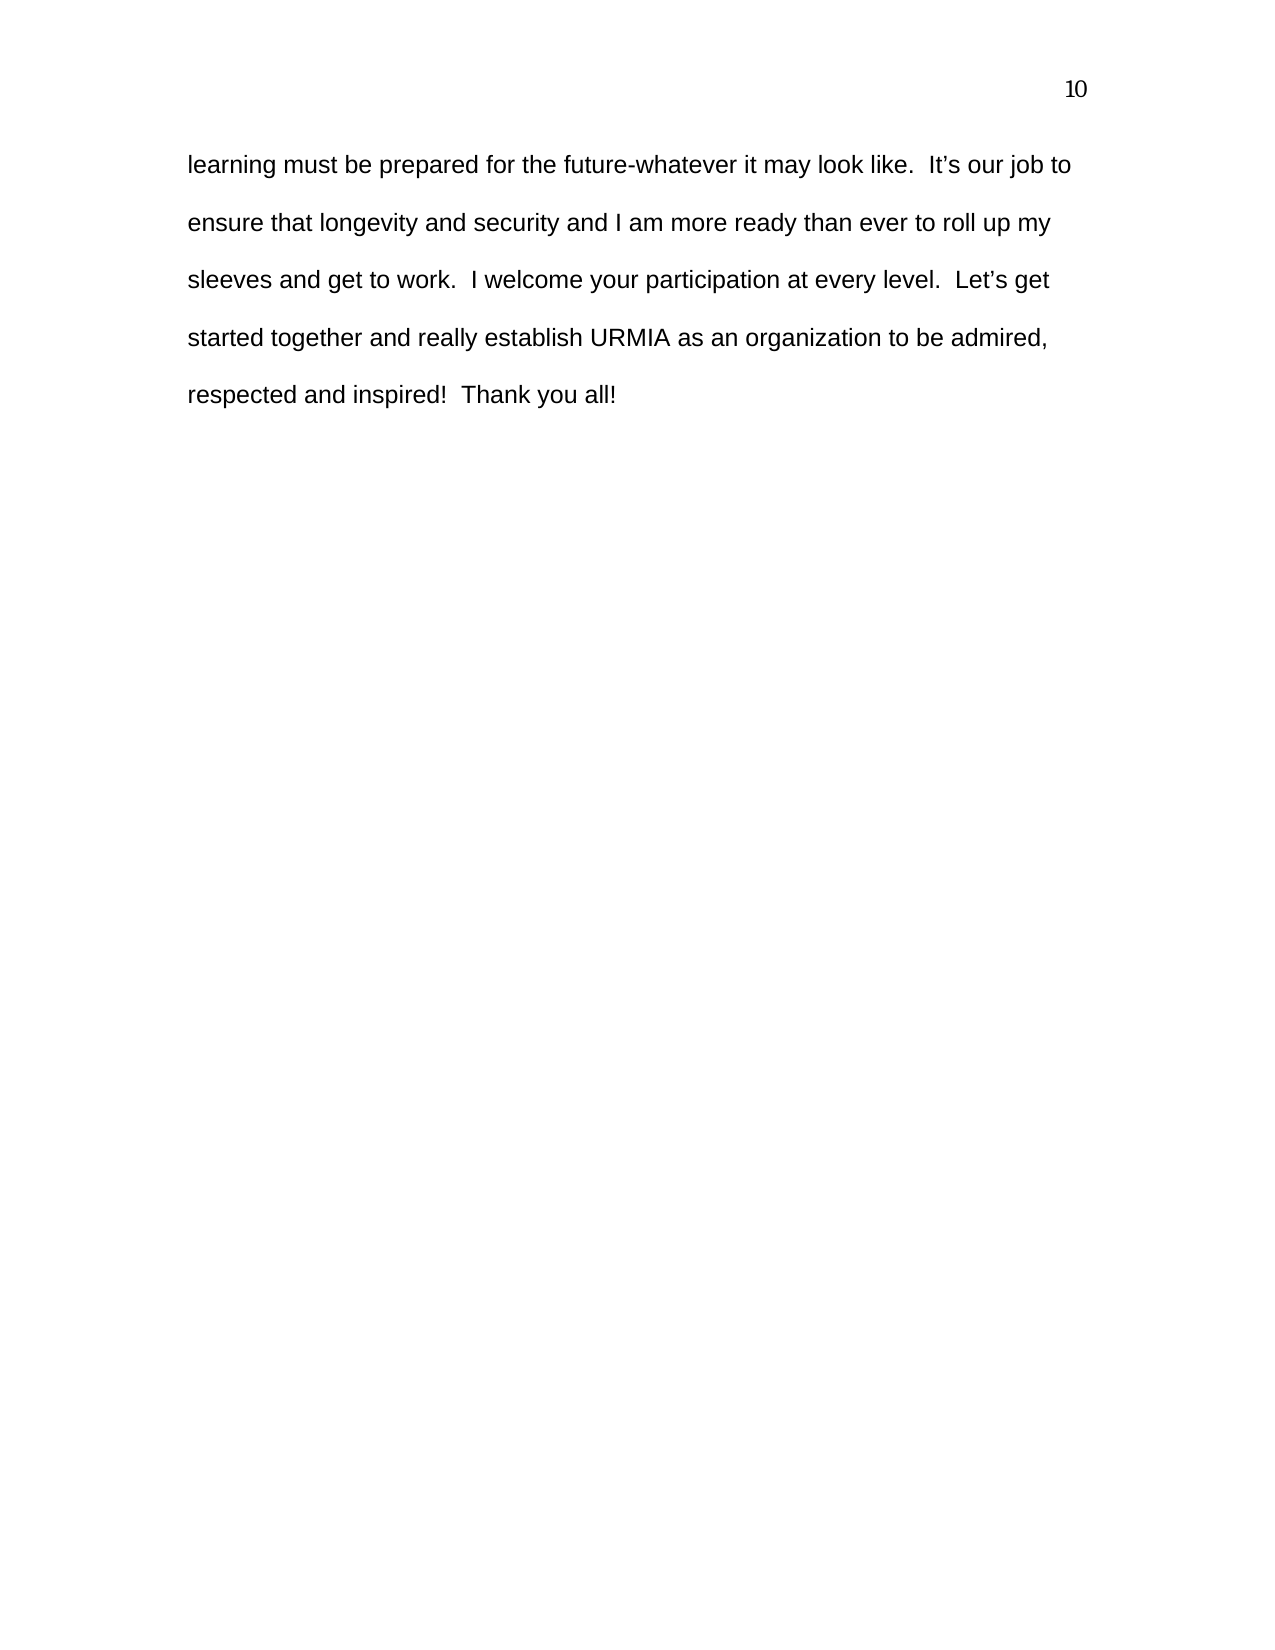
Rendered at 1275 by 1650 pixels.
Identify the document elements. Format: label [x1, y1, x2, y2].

text [187, 150, 1087, 409]
